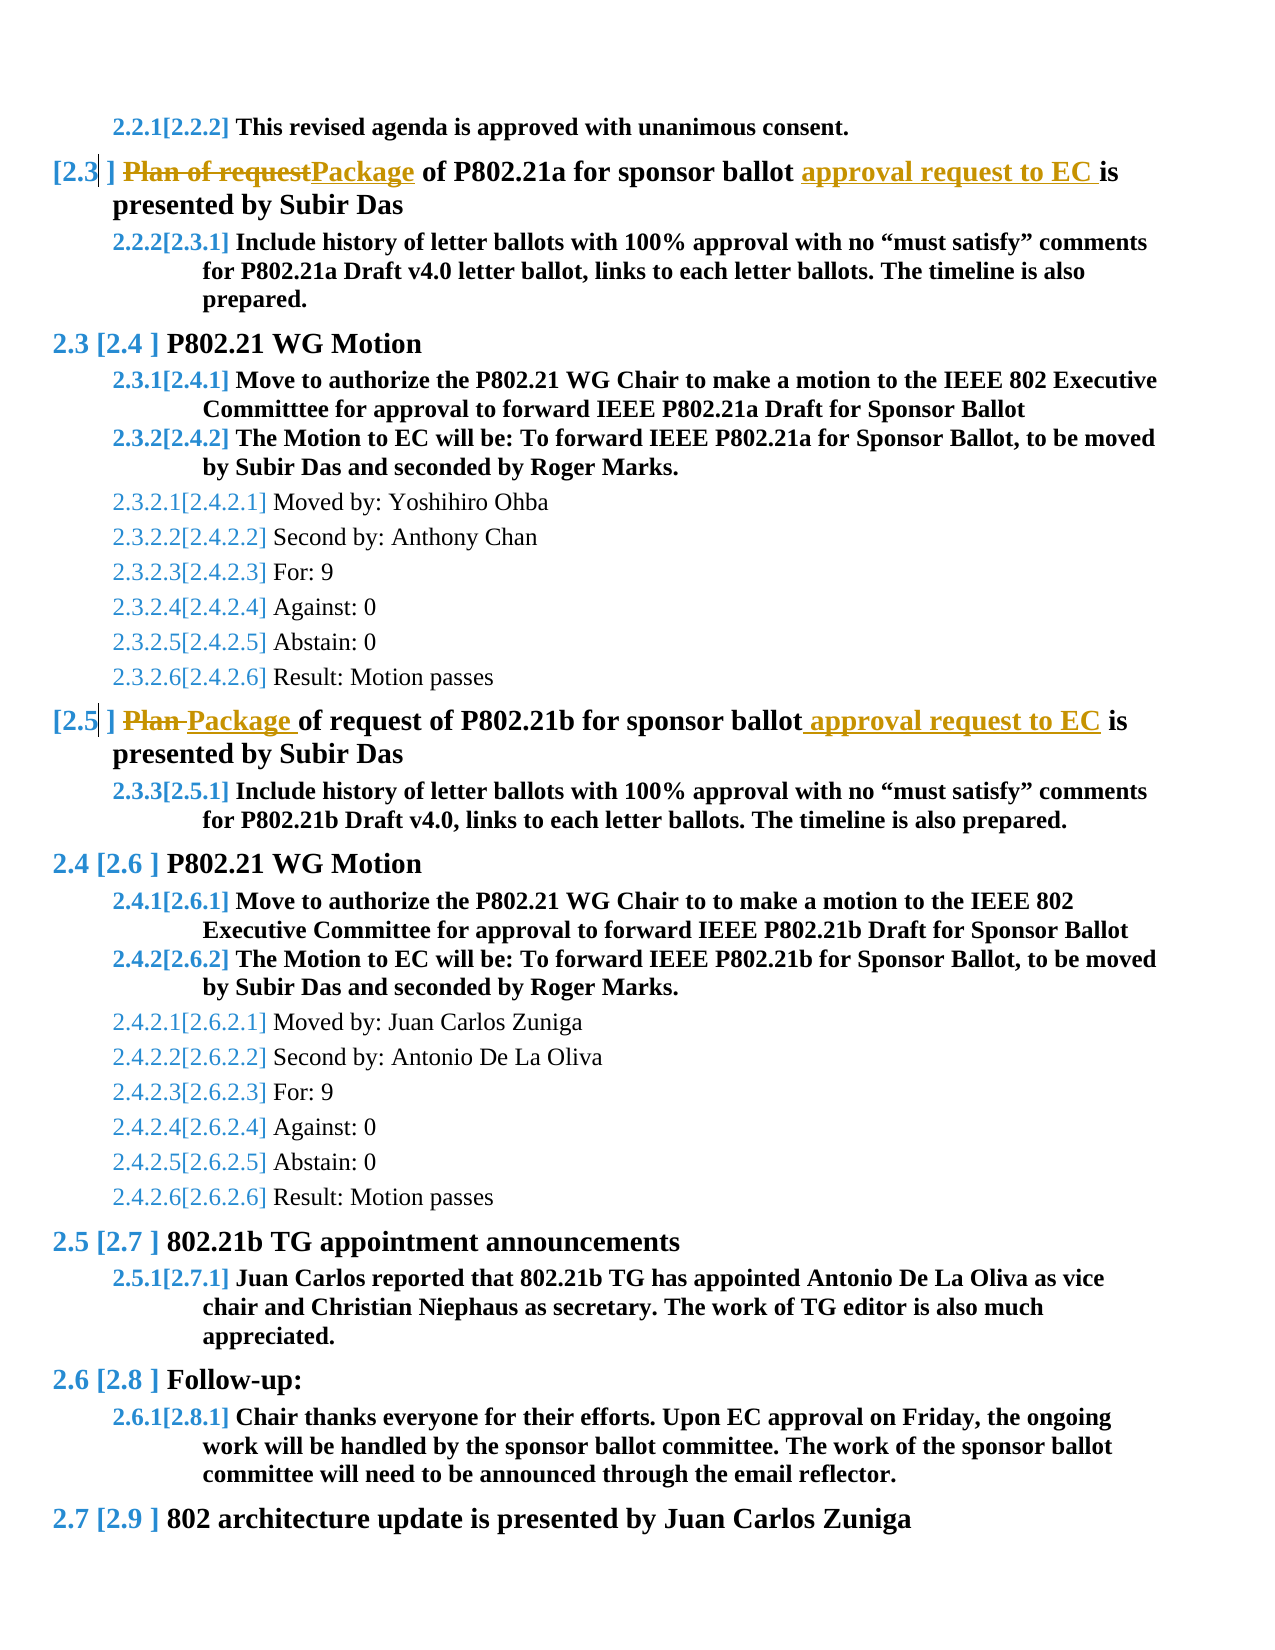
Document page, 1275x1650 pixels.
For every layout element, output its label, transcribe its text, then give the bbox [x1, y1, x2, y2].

subtitle For: 9 [112, 1077, 1162, 1106]
subtitle Against: 0 [112, 592, 1162, 621]
subtitle Result: Motion passes [112, 1182, 1162, 1211]
subtitle Abstain: 0 [112, 627, 1162, 656]
subtitle Move to authorize the P802.21 WG Chair to make a motion to the IEEE 802 Executive Committtee for approval to forward IEEE P802.21a Draft for Sponsor Ballot [112, 366, 1162, 423]
subtitle Second by: Antonio De La Oliva [112, 1042, 1162, 1071]
subtitle Result: Motion passes [112, 662, 1162, 691]
subtitle This revised agenda is approved with unanimous consent. [112, 112, 1162, 141]
subtitle Against: 0 [112, 1112, 1162, 1141]
subtitle of P802.21a for sponsor ballot is presented by Subir Das [52, 154, 1162, 221]
subtitle Second by: Anthony Chan [112, 522, 1162, 551]
subtitle The Motion to EC will be: To forward IEEE P802.21b for Sponsor Ballot, to be moved by Subir Das and seconded by Roger Marks. [112, 944, 1162, 1001]
subtitle P802.21 WG Motion [52, 846, 1162, 880]
subtitle The Motion to EC will be: To forward IEEE P802.21a for Sponsor Ballot, to be moved by Subir Das and seconded by Roger Marks. [112, 423, 1162, 481]
subtitle Moved by: Juan Carlos Zuniga [112, 1007, 1162, 1036]
subtitle P802.21 WG Motion [52, 326, 1162, 359]
subtitle 802 architecture update is presented by Juan Carlos Zuniga [52, 1501, 1162, 1534]
subtitle Follow-up: [52, 1362, 1162, 1396]
subtitle 802.21b TG appointment announcements [52, 1224, 1162, 1257]
subtitle Chair thanks everyone for their efforts. Upon EC approval on Friday, the ongoing work will be handled by the sponsor ballot committee. The work of the sponsor ballot committee will need to be announced through the email reflector. [112, 1402, 1162, 1488]
subtitle Moved by: Yoshihiro Ohba [112, 487, 1162, 516]
subtitle Move to authorize the P802.21 WG Chair to to make a motion to the IEEE 802 Executive Committee for approval to forward IEEE P802.21b Draft for Sponsor Ballot [112, 886, 1162, 944]
subtitle Abstain: 0 [112, 1147, 1162, 1176]
subtitle Include history of letter ballots with 100% approval with no “must satisfy” comments for P802.21b Draft v4.0, links to each letter ballots. The timeline is also prepared. [112, 776, 1162, 834]
subtitle For: 9 [112, 557, 1162, 586]
subtitle Juan Carlos reported that 802.21b TG has appointed Antonio De La Oliva as vice chair and Christian Niephaus as secretary. The work of TG editor is also much appreciated. [112, 1263, 1162, 1350]
subtitle Include history of letter ballots with 100% approval with no “must satisfy” comments for P802.21a Draft v4.0 letter ballot, links to each letter ballots. The timeline is also prepared. [112, 227, 1162, 313]
subtitle of request of P802.21b for sponsor ballot is presented by Subir Das [52, 703, 1162, 770]
